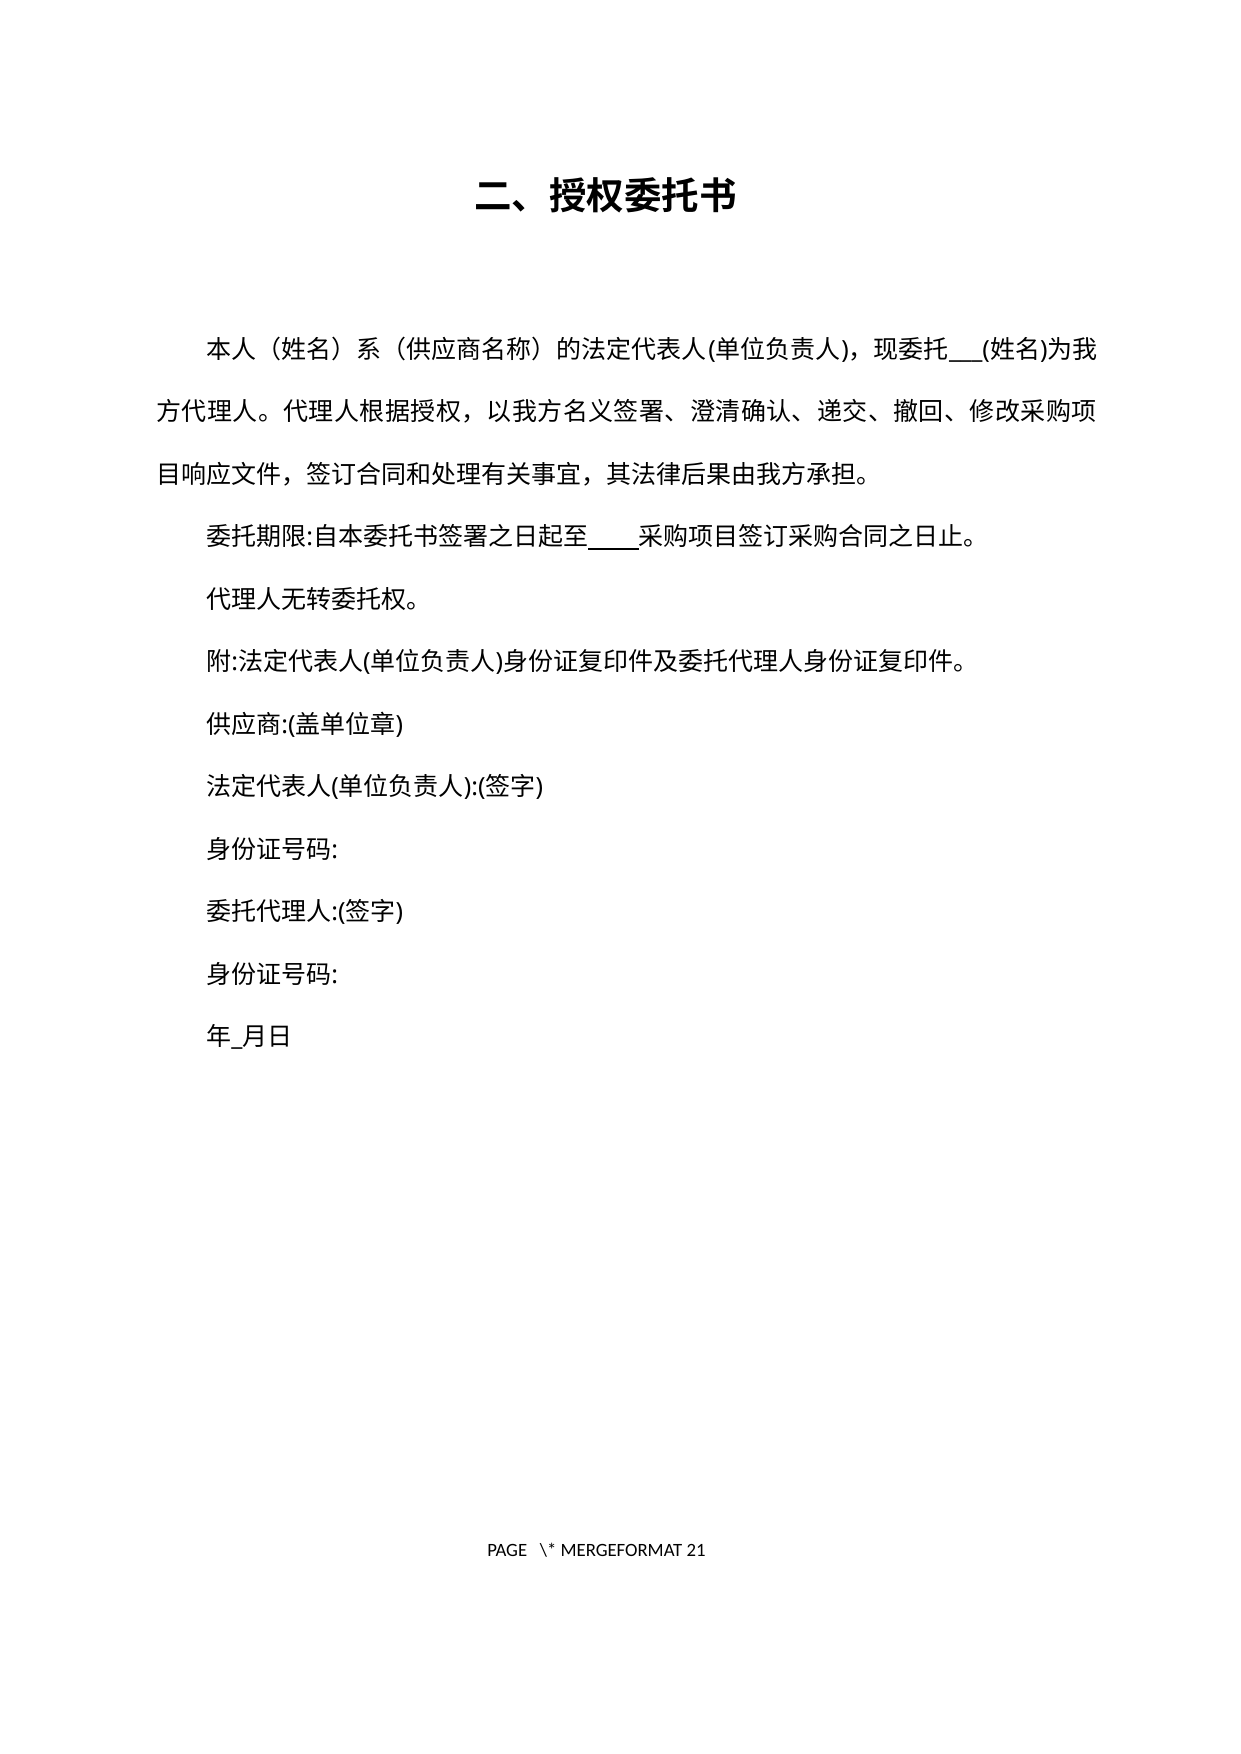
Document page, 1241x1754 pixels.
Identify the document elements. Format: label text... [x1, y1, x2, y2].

text 委托期限:自本委托书签署之日起至 采购项目签订采购合同之日止。 [156, 496, 1098, 558]
text 代理人无转委托权。 [156, 558, 1098, 621]
text 本人（姓名）系（供应商名称）的法定代表人(单位负责人)，现委托___(姓名)为我方代理人。代理人根据授权，以我方名义签署、澄清确认、递交、撤回、修改采购项目响应文件，签订合同和处理有关事宜，其法律后果由我方承担。 [156, 308, 1098, 496]
text 身份证号码: [156, 808, 1098, 871]
text 法定代表人(单位负责人):(签字) [156, 746, 1098, 808]
subtitle 二、授权委托书 [112, 179, 1098, 217]
text 供应商:(盖单位章) [156, 683, 1098, 746]
text 身份证号码: [156, 933, 1098, 996]
text 附:法定代表人(单位负责人)身份证复印件及委托代理人身份证复印件。 [156, 621, 1098, 683]
text 年_月日 [156, 996, 1098, 1058]
text 委托代理人:(签字) [156, 871, 1098, 933]
